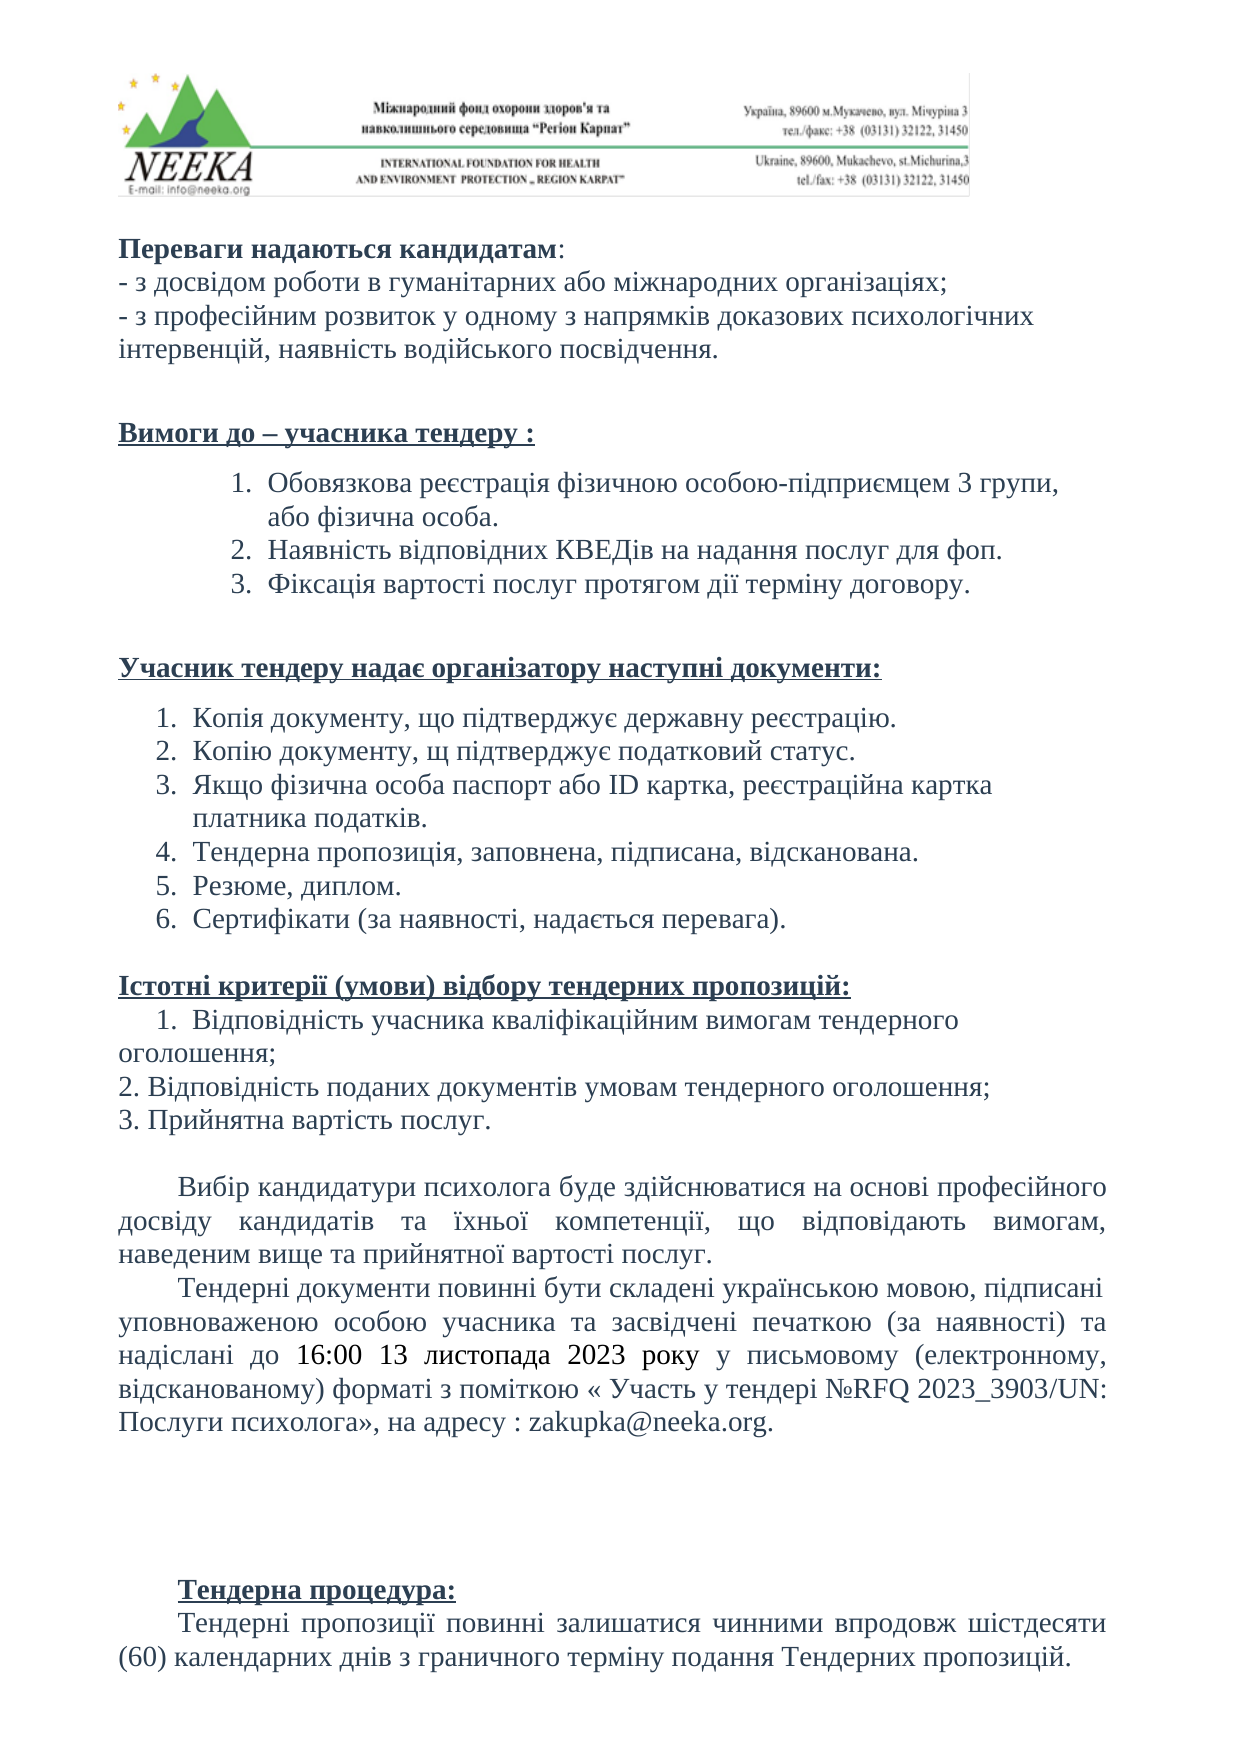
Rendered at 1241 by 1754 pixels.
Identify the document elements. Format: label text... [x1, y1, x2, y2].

text - з досвідом роботи в гуманітарних або міжнародних організаціях; [118, 264, 1107, 298]
text 2. Відповідність поданих документів умовам тендерного оголошення; [118, 1069, 1107, 1102]
text уповноваженою особою учасника та засвідчені печаткою (за наявності) та надіслані до 16:00 13 листопада 2023 року у письмовому (електронному, відсканованому) форматі з поміткою « Участь у тендері №RFQ 2023_3903/UN: Послуги психолога», на адресу : zakupka@neeka.org. [118, 1304, 1107, 1438]
list Відповідність учасника кваліфікаційним вимогам тендерного оголошення; [118, 1002, 1107, 1069]
list Якщо фізична особа паспорт або ID картка, реєстраційна картка платника податків. [155, 767, 1107, 834]
list Копію документу, щ підтверджує податковий статус. [155, 733, 1107, 767]
text - з професійним розвиток у одному з напрямків доказових психологічних інтервенцій, наявність водійського посвідчення. [118, 298, 1107, 365]
text Тендерні пропозиції повинні залишатися чинними впродовж шістдесяти (60) календарних днів з граничного терміну подання Тендерних пропозицій. [118, 1606, 1107, 1673]
text Тендерні документи повинні бути складені українською мовою, підписані [118, 1270, 1107, 1304]
list Сертифікати (за наявності, надається перевага). [155, 901, 1107, 935]
text Переваги надаються кандидатам: [118, 231, 1107, 264]
picture [118, 73, 972, 198]
text Тендерна процедура: [118, 1572, 1107, 1606]
list Обовязкова реєстрація фізичною особою-підприємцем 3 групи, або фізична особа. [230, 465, 1107, 532]
text Вибір кандидатури психолога буде здійснюватися на основі професійного досвіду кандидатів та їхньої компетенції, що відповідають вимогам, наведеним вище та прийнятної вартості послуг. [118, 1169, 1107, 1270]
text 3. Прийнятна вартість послуг. [118, 1102, 1107, 1136]
list Копія документу, що підтверджує державну реєстрацію. [155, 700, 1107, 733]
text Учасник тендеру надає організатору наступні документи: [118, 650, 1107, 683]
text Істотні критерії (умови) відбору тендерних пропозицій: [118, 968, 1107, 1002]
text Вимоги до – учасника тендеру : [118, 415, 1107, 449]
list Резюме, диплом. [155, 868, 1107, 901]
list Фіксація вартості послуг протягом дії терміну договору. [230, 566, 1107, 599]
list Тендерна пропозиція, заповнена, підписана, відсканована. [155, 834, 1107, 868]
list Наявність відповідних КВЕДів на надання послуг для фоп. [230, 532, 1107, 566]
